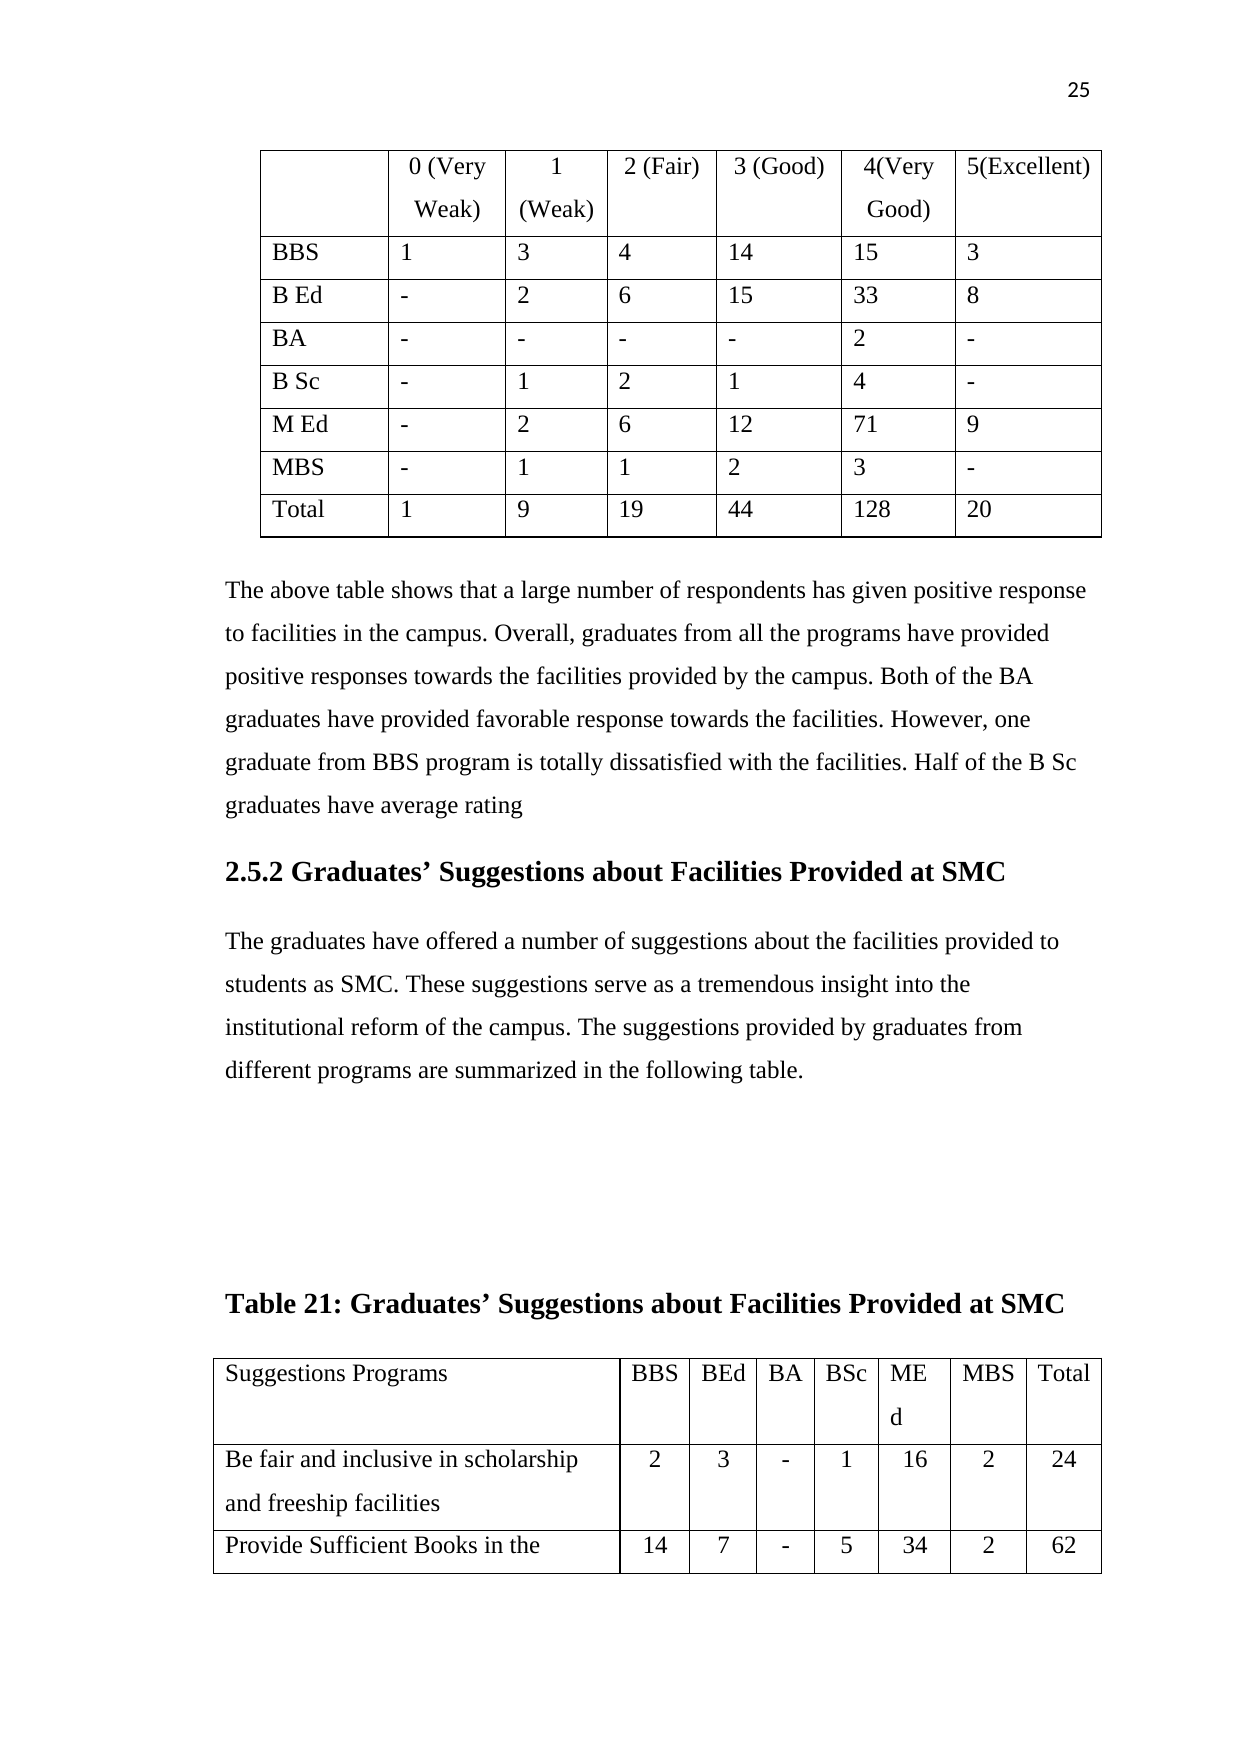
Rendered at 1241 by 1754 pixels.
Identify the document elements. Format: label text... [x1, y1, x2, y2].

table_header Program [261, 151, 388, 236]
table_cell - [389, 409, 505, 451]
table_cell 3 [956, 237, 1101, 279]
table_cell B Sc [261, 366, 388, 408]
table_cell Total [261, 495, 388, 536]
table_cell 15 [842, 237, 955, 279]
table_cell 44 [717, 495, 841, 536]
table_cell Be fair and inclusive in scholarship and freeship facilities [214, 1445, 619, 1529]
table_cell - [389, 366, 505, 408]
table_header Suggestions Programs [214, 1359, 619, 1443]
table_header BSc [815, 1359, 878, 1443]
table_cell 3 [842, 452, 955, 493]
table_cell 2 [506, 409, 607, 451]
table_header BA [757, 1359, 814, 1443]
table_cell 16 [879, 1445, 950, 1529]
table_cell - [608, 323, 716, 365]
table_cell 14 [621, 1531, 689, 1572]
table_cell - [389, 280, 505, 322]
table_cell - [757, 1445, 814, 1529]
table_cell 2 [842, 323, 955, 365]
table_cell 3 [690, 1445, 756, 1529]
table_cell - [757, 1531, 814, 1572]
table_cell 1 [506, 452, 607, 493]
table_header Total [1027, 1359, 1101, 1443]
table_cell - [717, 323, 841, 365]
table_cell 1 [389, 237, 505, 279]
table_cell 2 [621, 1445, 689, 1529]
table_cell - [956, 366, 1101, 408]
table_header BEd [690, 1359, 756, 1443]
table_cell - [956, 452, 1101, 493]
table_cell 12 [717, 409, 841, 451]
table_cell - [956, 323, 1101, 365]
table_cell - [389, 452, 505, 493]
table_cell 0 (Very Weak) [389, 151, 505, 236]
table_cell 4 [842, 366, 955, 408]
table_cell 128 [842, 495, 955, 536]
table_cell 2 [717, 452, 841, 493]
text The above table shows that a large number of respondents has given positive response to facilities in the campus. Overall, graduates from all the programs have provided positive responses towards the facilities provided by the campus. Both of the BA graduates have provided favorable response towards the facilities. However, one graduate from BBS program is totally dissatisfied with the facilities. Half of the B Sc graduates have average rating [225, 575, 1090, 819]
table_cell 5(Excellent) [956, 151, 1101, 236]
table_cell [214, 1531, 619, 1572]
table_cell 71 [842, 409, 955, 451]
table_cell 4 [608, 237, 716, 279]
table_cell 34 [879, 1531, 950, 1572]
table_cell BA [261, 323, 388, 365]
table_cell 2 [608, 366, 716, 408]
table_cell 24 [1027, 1445, 1101, 1529]
table_cell 2 [506, 280, 607, 322]
table_cell B Ed [261, 280, 388, 322]
table_cell 62 [1027, 1531, 1101, 1572]
table_cell 1 (Weak) [506, 151, 607, 236]
text Table 21: Graduates’ Suggestions about Facilities Provided at SMC [225, 1286, 1090, 1320]
table_cell 1 [815, 1445, 878, 1529]
table_cell 1 [389, 495, 505, 536]
table_header MBS [951, 1359, 1026, 1443]
table_cell 6 [608, 280, 716, 322]
table_cell - [389, 323, 505, 365]
table_cell 9 [506, 495, 607, 536]
table_cell - [506, 323, 607, 365]
table_cell 1 [506, 366, 607, 408]
table_header MEd [879, 1359, 950, 1443]
table_cell 2 (Fair) [608, 151, 716, 236]
table_cell 9 [956, 409, 1101, 451]
table_cell 4(Very Good) [842, 151, 955, 236]
table_cell 1 [608, 452, 716, 493]
table_cell 15 [717, 280, 841, 322]
table_cell 5 [815, 1531, 878, 1572]
table_cell 33 [842, 280, 955, 322]
table_cell 2 [951, 1445, 1026, 1529]
table_cell M Ed [261, 409, 388, 451]
text The graduates have offered a number of suggestions about the facilities provided to students as SMC. These suggestions serve as a tremendous insight into the institutional reform of the campus. The suggestions provided by graduates from different programs are summarized in the following table. [225, 926, 1090, 1084]
table_header BBS [621, 1359, 689, 1443]
table_cell 3 (Good) [717, 151, 841, 236]
table_cell 2 [951, 1531, 1026, 1572]
table_cell 1 [717, 366, 841, 408]
table_cell 19 [608, 495, 716, 536]
table_cell 8 [956, 280, 1101, 322]
table_cell 3 [506, 237, 607, 279]
table_cell BBS [261, 237, 388, 279]
text 2.5.2 Graduates’ Suggestions about Facilities Provided at SMC [225, 854, 1090, 888]
table_cell MBS [261, 452, 388, 493]
table_cell 20 [956, 495, 1101, 536]
table_cell 14 [717, 237, 841, 279]
table_cell 7 [690, 1531, 756, 1572]
table_cell 6 [608, 409, 716, 451]
